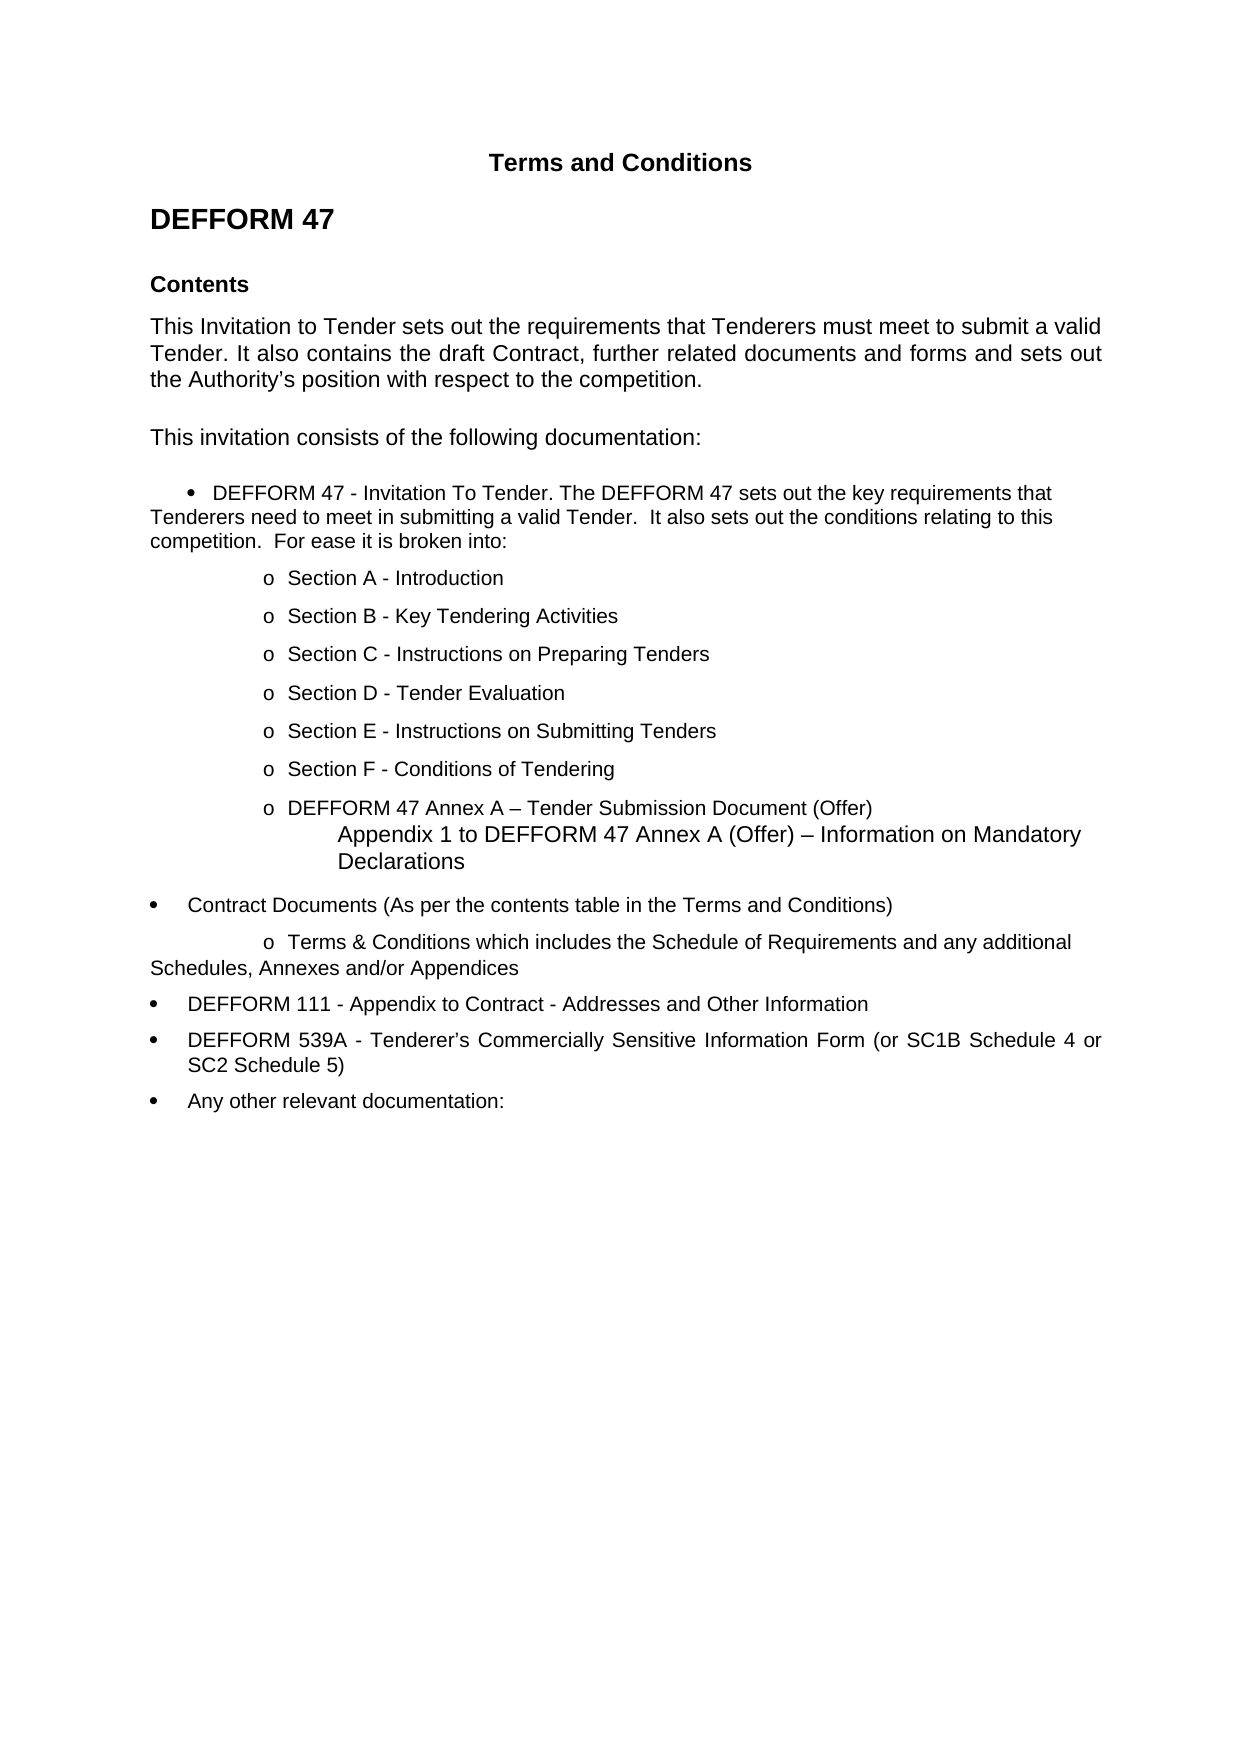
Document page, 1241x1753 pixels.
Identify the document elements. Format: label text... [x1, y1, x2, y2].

text o Section A - Introduction [150, 566, 1103, 591]
text Terms and Conditions [150, 148, 1091, 177]
text  Any other relevant documentation: [150, 1089, 1103, 1113]
text This invitation consists of the following documentation: [150, 423, 1103, 450]
text o Section F - Conditions of Tendering [150, 757, 1103, 783]
text  DEFFORM 111 - Appendix to Contract - Addresses and Other Information [150, 992, 1103, 1016]
text DEFFORM 47 [150, 202, 1091, 235]
text This Invitation to Tender sets out the requirements that Tenderers must meet to submit a valid Tender. It also contains the draft Contract, further related documents and forms and sets out the Authority’s position with respect to the competition. [150, 313, 1103, 392]
text  Contract Documents (As per the contents table in the Terms and Conditions) [150, 893, 1103, 917]
text  DEFFORM 539A - Tenderer’s Commercially Sensitive Information Form (or SC1B Schedule 4 or SC2 Schedule 5) [150, 1028, 1103, 1076]
text o Section D - Tender Evaluation [150, 681, 1103, 706]
text o DEFFORM 47 Annex A – Tender Submission Document (Offer) [150, 796, 1103, 821]
text o Terms & Conditions which includes the Schedule of Requirements and any additional Schedules, Annexes and/or Appendices [150, 929, 1103, 979]
text  DEFFORM 47 - Invitation To Tender. The DEFFORM 47 sets out the key requirements that Tenderers need to meet in submitting a valid Tender. It also sets out the conditions relating to this competition. For ease it is broken into: [150, 481, 1103, 553]
text o Section E - Instructions on Submitting Tenders [150, 719, 1103, 745]
text Appendix 1 to DEFFORM 47 Annex A (Offer) – Information on Mandatory Declarations [337, 821, 1103, 874]
text o Section C - Instructions on Preparing Tenders [150, 642, 1103, 668]
text Contents [150, 271, 1091, 297]
text o Section B - Key Tendering Activities [150, 604, 1103, 630]
